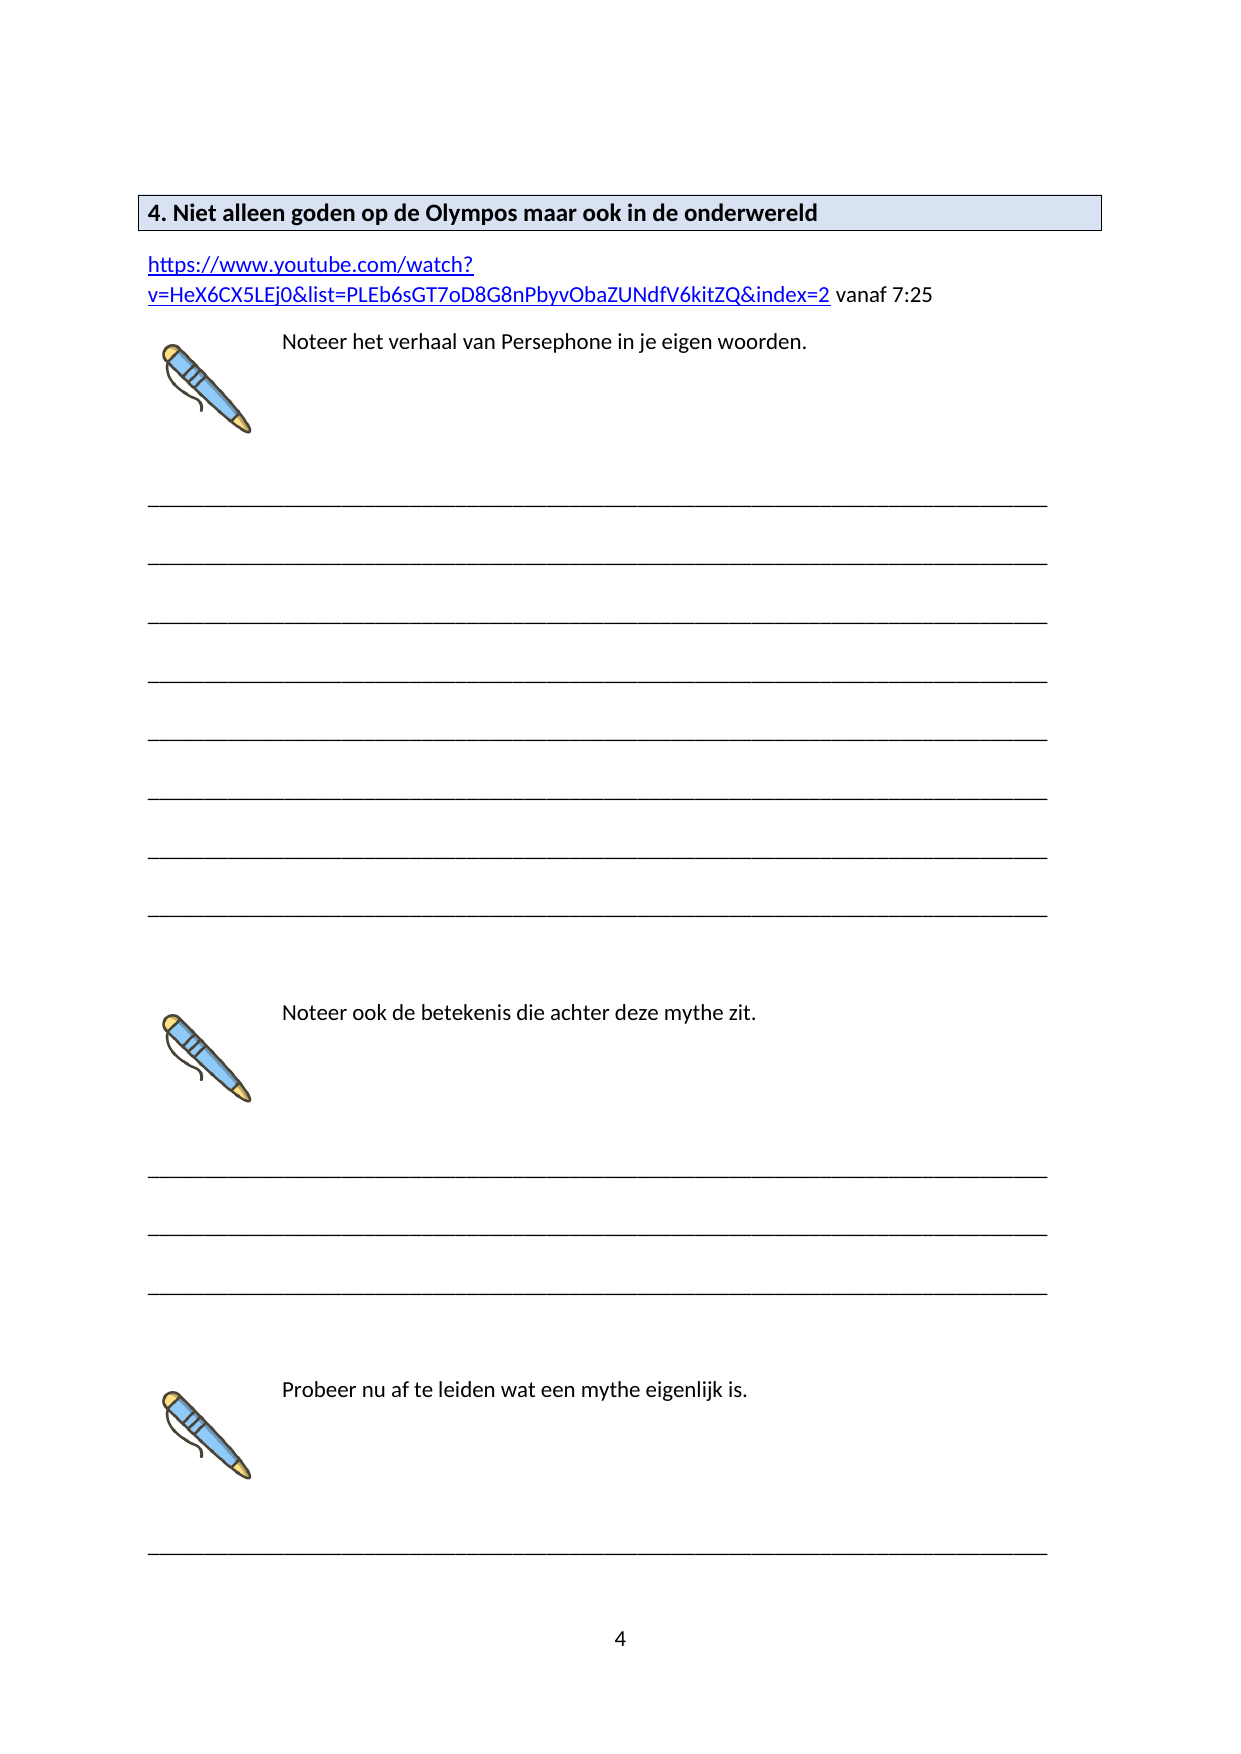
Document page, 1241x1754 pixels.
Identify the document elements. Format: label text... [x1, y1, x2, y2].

text _______________________________________________________________________________ [148, 834, 1093, 862]
text 4. Niet alleen goden op de Olympos maar ook in de onderwereld [139, 196, 1101, 230]
picture [147, 1376, 264, 1493]
text _______________________________________________________________________________ [148, 892, 1093, 921]
text _______________________________________________________________________________ [148, 775, 1093, 803]
text _______________________________________________________________________________ [148, 1045, 1093, 1181]
text Probeer nu af te leiden wat een mythe eigenlijk is. [148, 1375, 1093, 1403]
text _______________________________________________________________________________ [148, 1211, 1093, 1239]
text _______________________________________________________________________________ [148, 599, 1093, 627]
text _______________________________________________________________________________ [148, 1270, 1093, 1298]
picture [147, 999, 264, 1115]
text _______________________________________________________________________________ [148, 374, 1093, 510]
text Noteer het verhaal van Persephone in je eigen woorden. [148, 327, 1093, 355]
picture [147, 329, 264, 446]
text https://www.youtube.com/watch?v=HeX6CX5LEj0&list=PLEb6sGT7oD8G8nPbyvObaZUNdfV6kitZQ&index=2 vanaf 7:25 [148, 250, 1093, 308]
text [148, 1422, 1093, 1558]
text _______________________________________________________________________________ [148, 658, 1093, 686]
text Noteer ook de betekenis die achter deze mythe zit. [148, 998, 1093, 1026]
text _______________________________________________________________________________ [148, 541, 1093, 569]
text _______________________________________________________________________________ [148, 717, 1093, 744]
